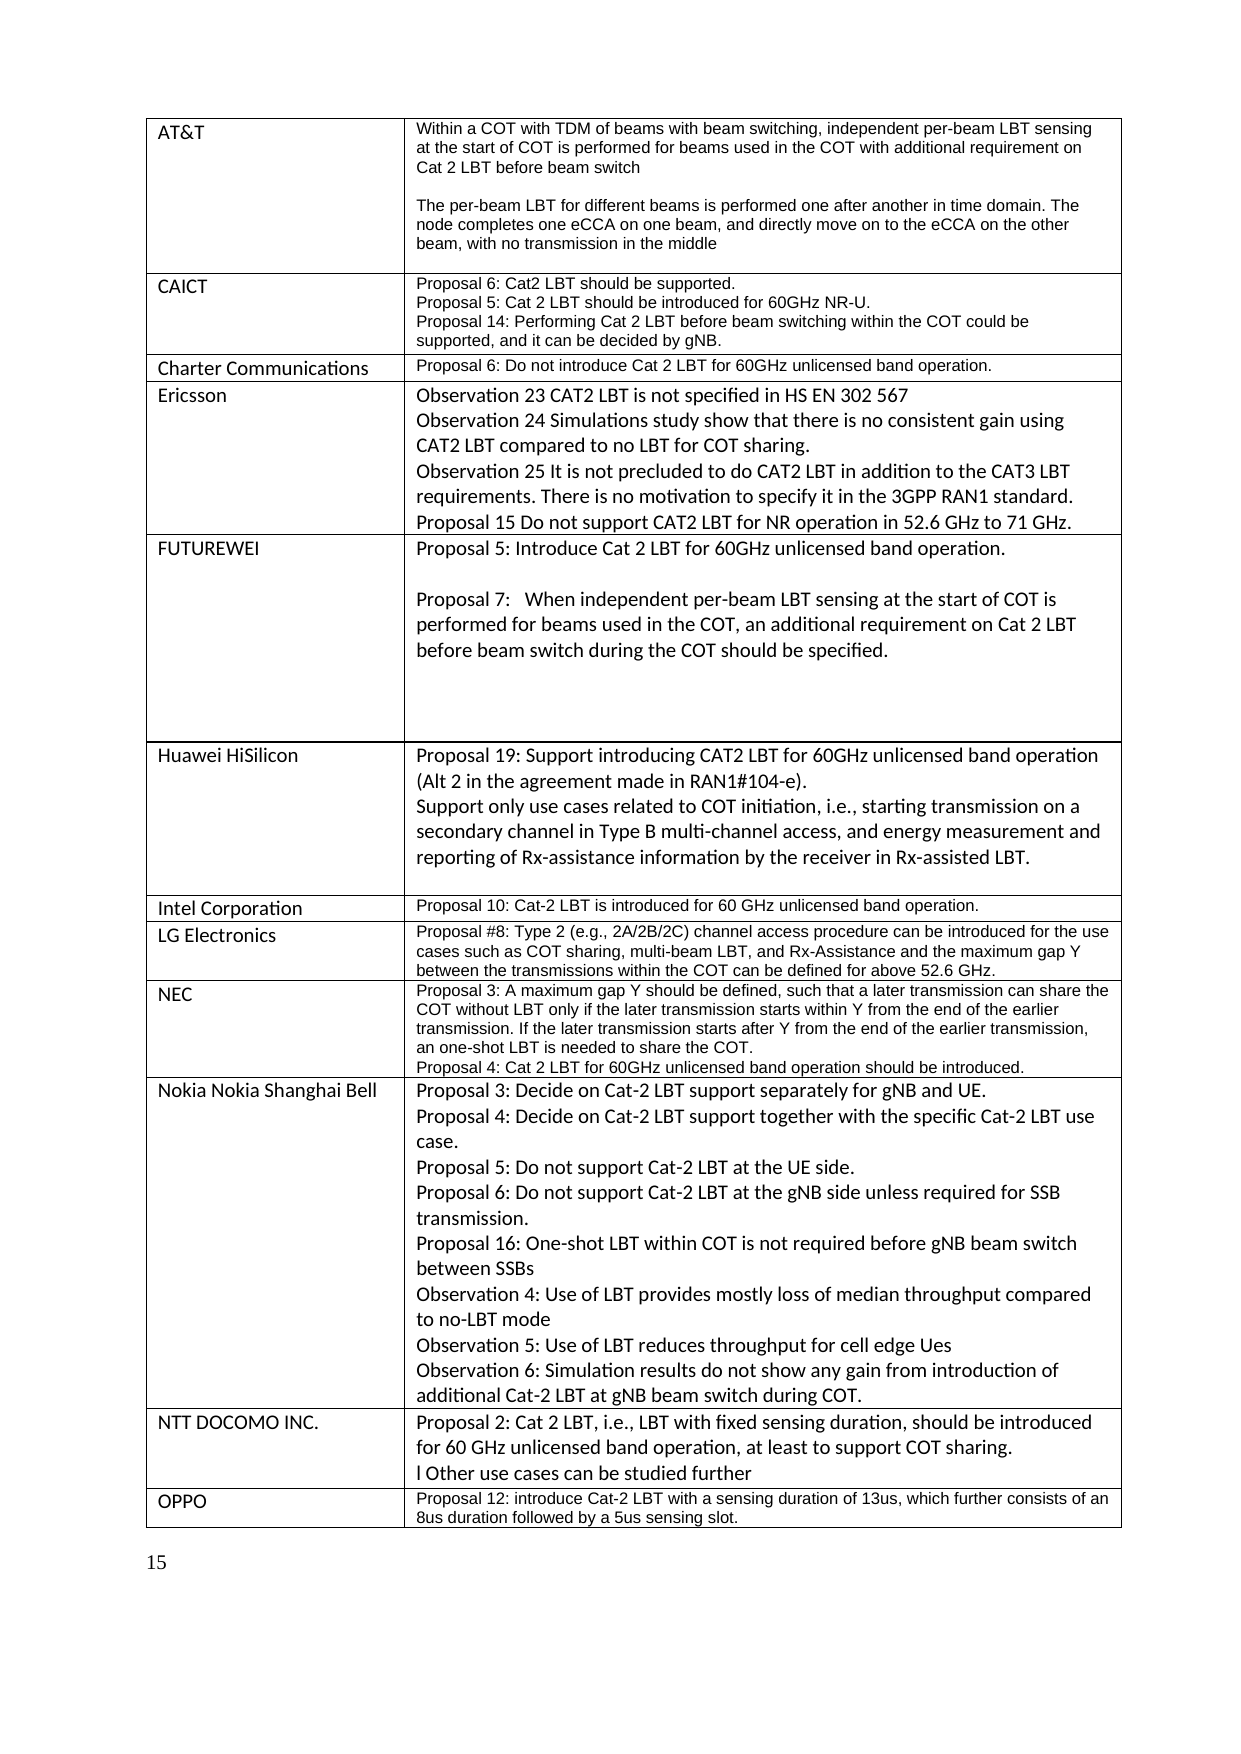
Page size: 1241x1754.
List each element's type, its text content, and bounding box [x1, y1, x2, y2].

table_cell FUTUREWEI [147, 535, 404, 741]
table_cell Proposal 3: A maximum gap Y should be defined, such that a later transmission can share the COT without LBT only if the later transmission starts within Y from the end of the earlier transmission. If the later transmission starts after Y from the end of the earlier transmission, an one-shot LBT is needed to share the COT. Proposal 4: Cat 2 LBT for 60GHz unlicensed band operation should be introduced. [405, 981, 1121, 1077]
table_cell Proposal 10: Cat-2 LBT is introduced for 60 GHz unlicensed band operation. [405, 896, 1121, 921]
table_cell Charter Communications [147, 355, 404, 381]
table_cell Intel Corporation [147, 896, 404, 921]
table_cell OPPO [147, 1489, 404, 1527]
table_cell Proposal 2: Cat 2 LBT, i.e., LBT with fixed sensing duration, should be introduced for 60 GHz unlicensed band operation, at least to support COT sharing. l Other use cases can be studied further [405, 1409, 1121, 1488]
table_cell Ericsson [147, 382, 404, 534]
table_cell Proposal 19: Support introducing CAT2 LBT for 60GHz unlicensed band operation (Alt 2 in the agreement made in RAN1#104-e). Support only use cases related to COT initiation, i.e., starting transmission on a secondary channel in Type B multi-channel access, and energy measurement and reporting of Rx-assistance information by the receiver in Rx-assisted LBT. [405, 743, 1121, 894]
table_cell NTT DOCOMO INC. [147, 1409, 404, 1488]
table_cell Within a COT with TDM of beams with beam switching, independent per-beam LBT sensing at the start of COT is performed for beams used in the COT with additional requirement on Cat 2 LBT before beam switch The per-beam LBT for different beams is performed one after another in time domain. The node completes one eCCA on one beam, and directly move on to the eCCA on the other beam, with no transmission in the middle [405, 119, 1121, 272]
table_cell LG Electronics [147, 922, 404, 980]
table_cell Proposal 6: Do not introduce Cat 2 LBT for 60GHz unlicensed band operation. [405, 355, 1121, 381]
table_cell NEC [147, 981, 404, 1077]
table_cell Proposal 12: introduce Cat-2 LBT with a sensing duration of 13us, which further consists of an 8us duration followed by a 5us sensing slot. [405, 1489, 1121, 1527]
table_cell CAICT [147, 274, 404, 354]
table_cell Proposal 5: Introduce Cat 2 LBT for 60GHz unlicensed band operation. Proposal 7: When independent per-beam LBT sensing at the start of COT is performed for beams used in the COT, an additional requirement on Cat 2 LBT before beam switch during the COT should be specified. [405, 535, 1121, 741]
table_cell Proposal #8: Type 2 (e.g., 2A/2B/2C) channel access procedure can be introduced for the use cases such as COT sharing, multi-beam LBT, and Rx-Assistance and the maximum gap Y between the transmissions within the COT can be defined for above 52.6 GHz. [405, 922, 1121, 980]
table_cell Proposal 3: Decide on Cat-2 LBT support separately for gNB and UE. Proposal 4: Decide on Cat-2 LBT support together with the specific Cat-2 LBT use case. Proposal 5: Do not support Cat-2 LBT at the UE side. Proposal 6: Do not support Cat-2 LBT at the gNB side unless required for SSB transmission. Proposal 16: One-shot LBT within COT is not required before gNB beam switch between SSBs Observation 4: Use of LBT provides mostly loss of median throughput compared to no-LBT mode Observation 5: Use of LBT reduces throughput for cell edge Ues Observation 6: Simulation results do not show any gain from introduction of additional Cat-2 LBT at gNB beam switch during COT. [405, 1078, 1121, 1408]
table_cell Huawei HiSilicon [147, 743, 404, 894]
table_cell AT&T [147, 119, 404, 272]
table_cell Observation 23 CAT2 LBT is not specified in HS EN 302 567 Observation 24 Simulations study show that there is no consistent gain using CAT2 LBT compared to no LBT for COT sharing. Observation 25 It is not precluded to do CAT2 LBT in addition to the CAT3 LBT requirements. There is no motivation to specify it in the 3GPP RAN1 standard. Proposal 15 Do not support CAT2 LBT for NR operation in 52.6 GHz to 71 GHz. [405, 382, 1121, 534]
table_cell Nokia Nokia Shanghai Bell [147, 1078, 404, 1408]
table_cell Proposal 6: Cat2 LBT should be supported. Proposal 5: Cat 2 LBT should be introduced for 60GHz NR-U. Proposal 14: Performing Cat 2 LBT before beam switching within the COT could be supported, and it can be decided by gNB. [405, 274, 1121, 354]
